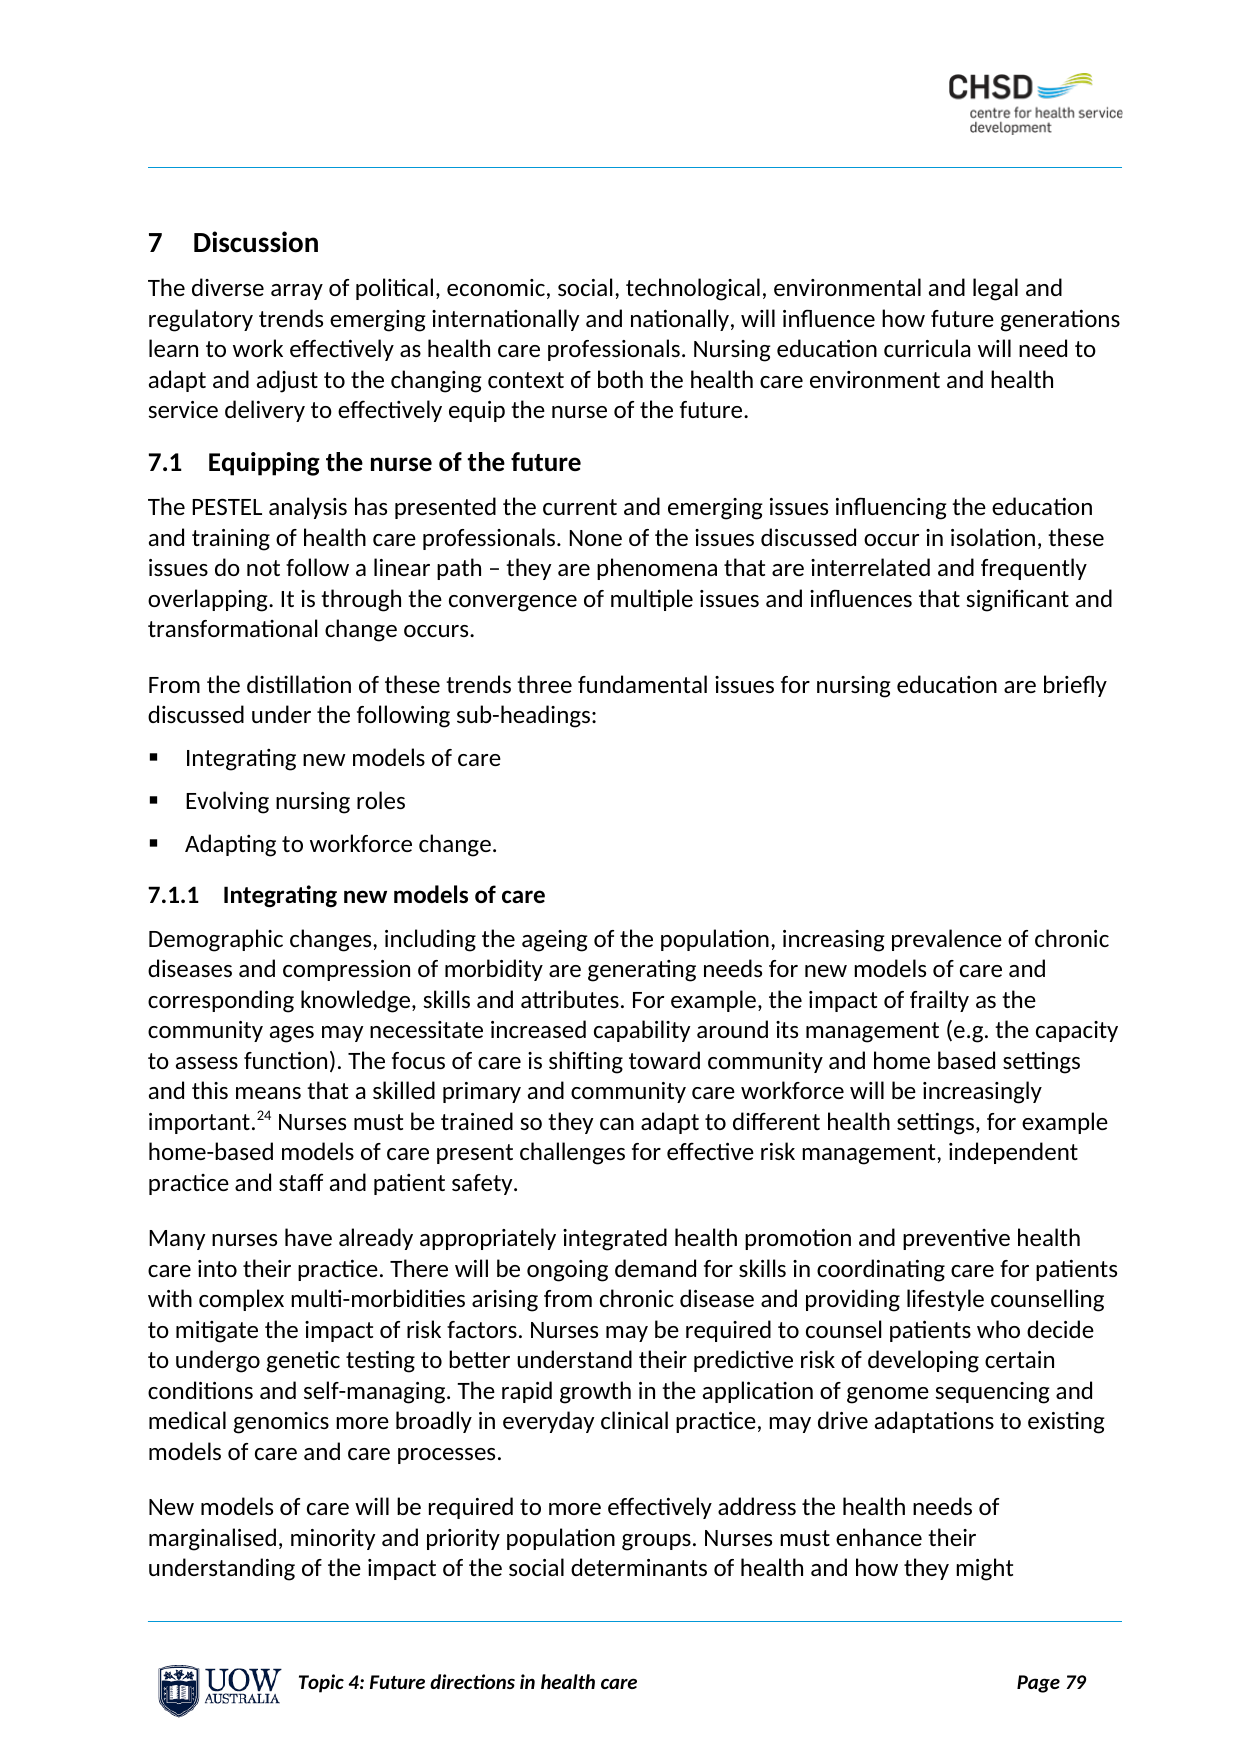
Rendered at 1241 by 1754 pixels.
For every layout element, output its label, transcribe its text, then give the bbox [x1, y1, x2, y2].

subtitle Discussion [148, 224, 1122, 260]
text Evolving nursing roles [148, 785, 1122, 816]
text Demographic changes, including the ageing of the population, increasing prevalence of chronic diseases and compression of morbidity are generating needs for new models of care and corresponding knowledge, skills and attributes. For example, the impact of frailty as the community ages may necessitate increased capability around its management (e.g. the capacity to assess function). The focus of care is shifting toward community and home based settings and this means that a skilled primary and community care workforce will be increasingly important.24 Nurses must be trained so they can adapt to different health settings, for example home-based models of care present challenges for effective risk management, independent practice and staff and patient safety. [148, 923, 1122, 1197]
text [148, 1492, 1122, 1583]
picture [147, 1657, 293, 1723]
text The PESTEL analysis has presented the current and emerging issues influencing the education and training of health care professionals. None of the issues discussed occur in isolation, these issues do not follow a linear path – they are phenomena that are interrelated and frequently overlapping. It is through the convergence of multiple issues and influences that significant and transformational change occurs. [148, 491, 1122, 644]
text Adapting to workforce change. [148, 828, 1122, 859]
subtitle Equipping the nurse of the future [148, 446, 1122, 479]
text The diverse array of political, economic, social, technological, environmental and legal and regulatory trends emerging internationally and nationally, will influence how future generations learn to work effectively as health care professionals. Nursing education curricula will need to adapt and adjust to the changing context of both the health care environment and health service delivery to effectively equip the nurse of the future. [148, 272, 1122, 425]
text From the distillation of these trends three fundamental issues for nursing education are briefly discussed under the following sub-headings: [148, 669, 1122, 730]
picture [949, 73, 1123, 135]
subtitle Integrating new models of care [148, 880, 1122, 910]
text Many nurses have already appropriately integrated health promotion and preventive health care into their practice. There will be ongoing demand for skills in coordinating care for patients with complex multi-morbidities arising from chronic disease and providing lifestyle counselling to mitigate the impact of risk factors. Nurses may be required to counsel patients who decide to undergo genetic testing to better understand their predictive risk of developing certain conditions and self-managing. The rapid growth in the application of genome sequencing and medical genomics more broadly in everyday clinical practice, may drive adaptations to existing models of care and care processes. [148, 1222, 1122, 1467]
text Integrating new models of care [148, 742, 1122, 773]
